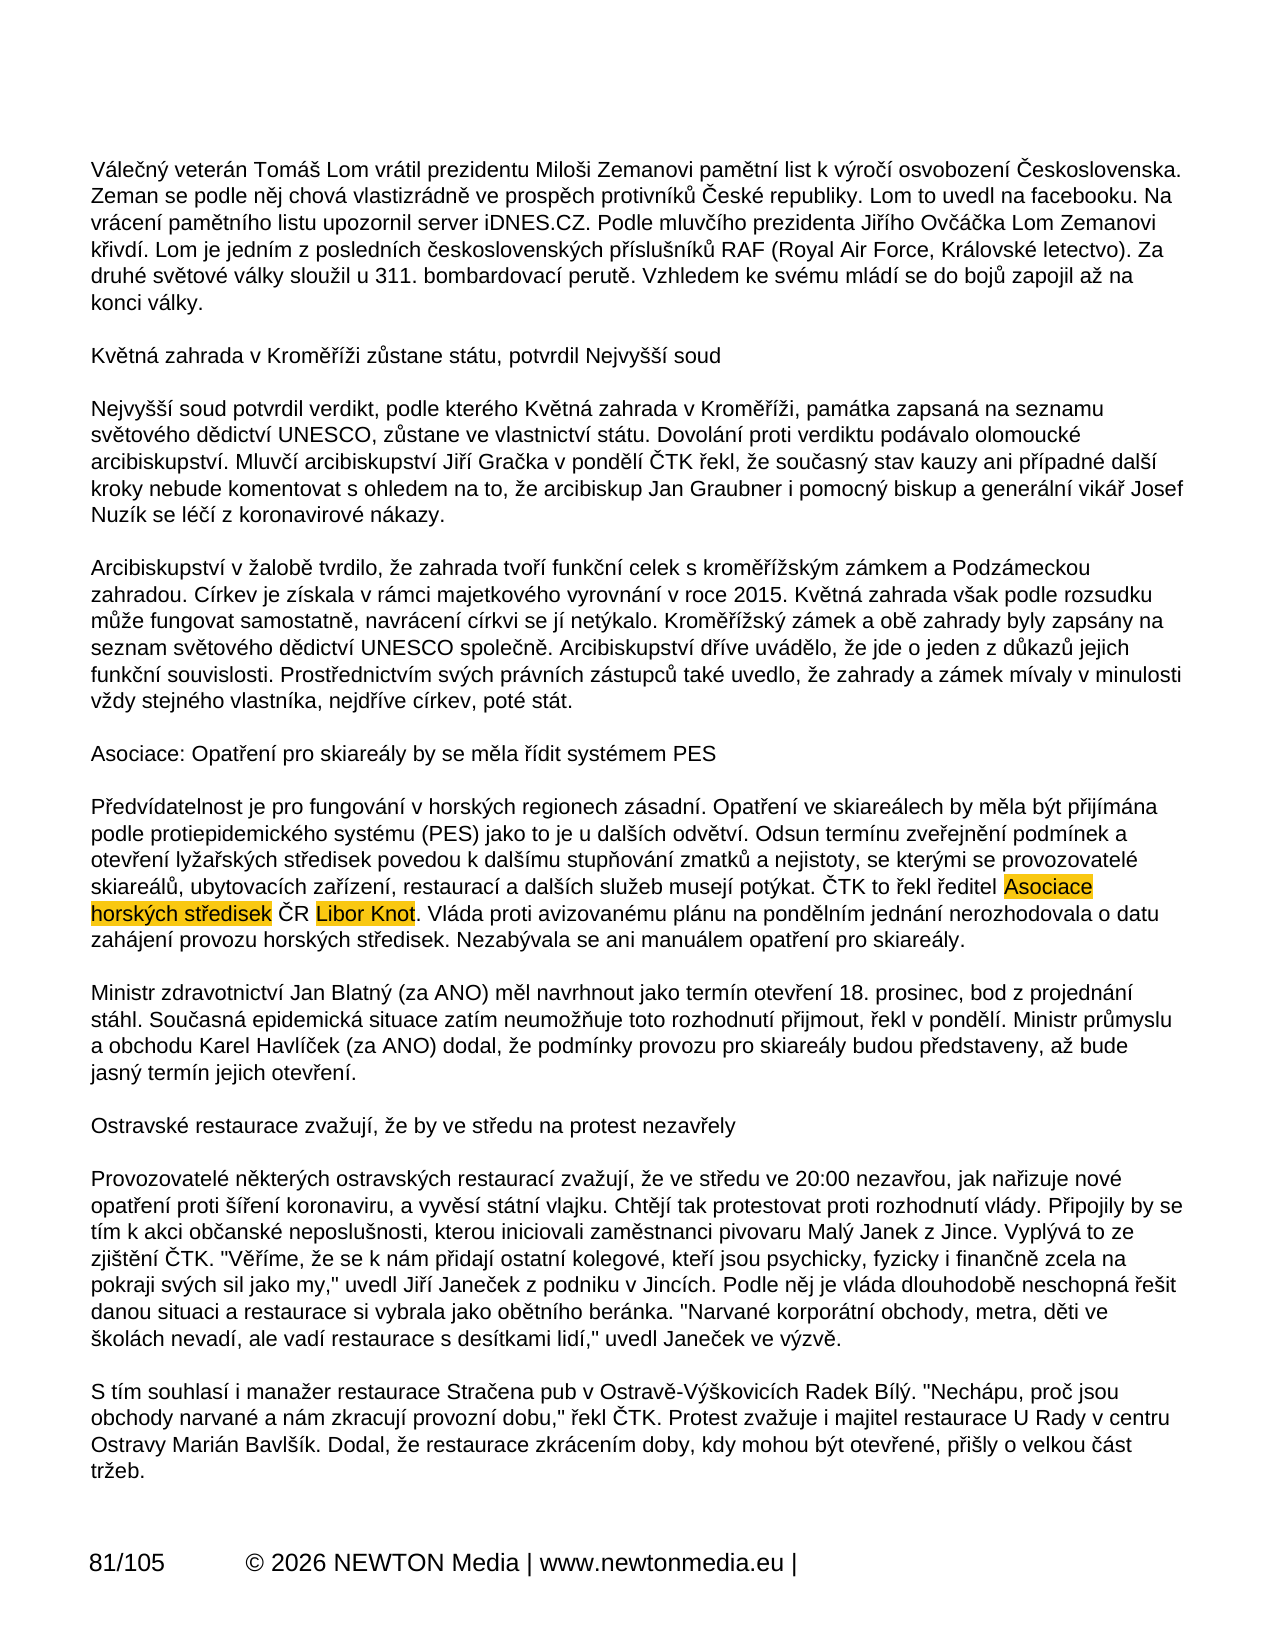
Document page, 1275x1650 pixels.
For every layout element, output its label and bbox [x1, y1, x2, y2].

table_header [89, 148, 1186, 1483]
